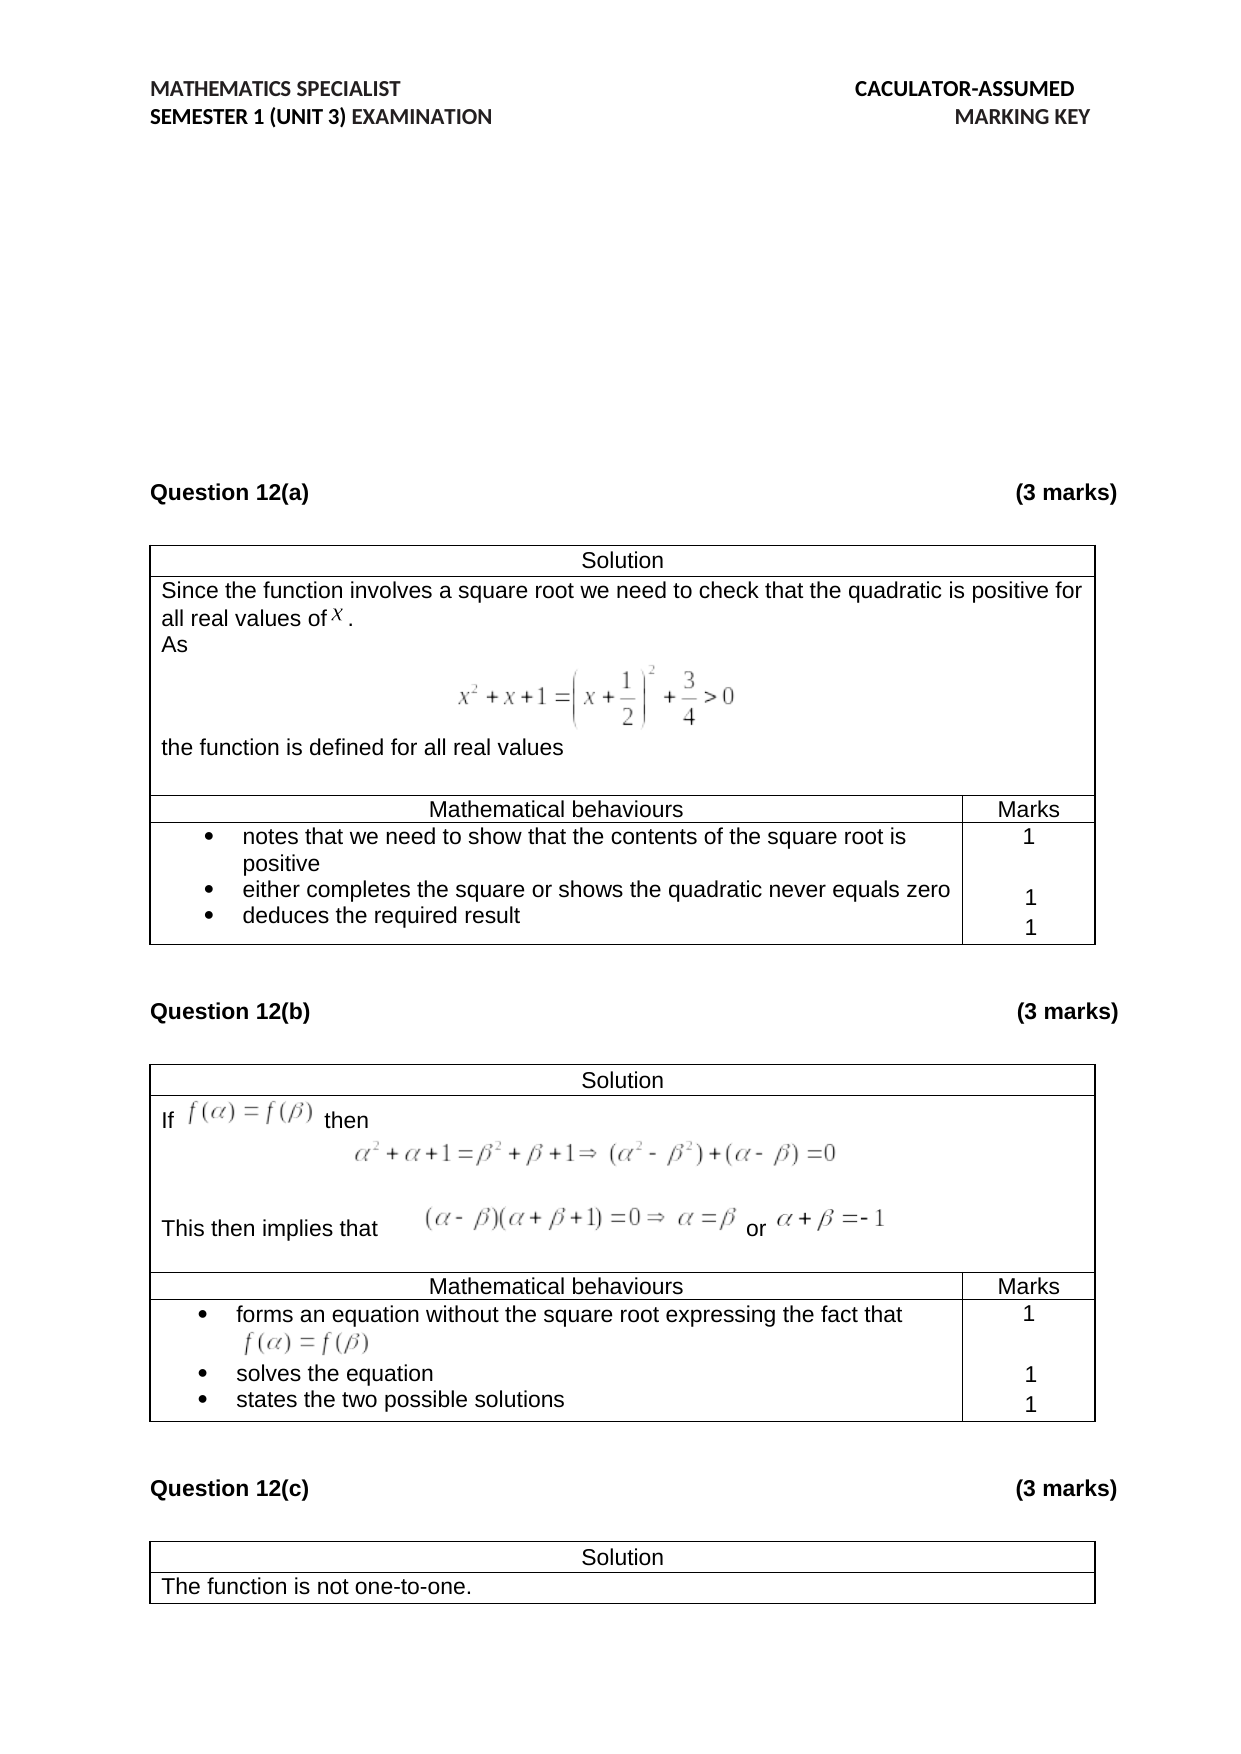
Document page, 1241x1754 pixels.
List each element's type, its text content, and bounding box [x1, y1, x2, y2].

text Question 12(a) (3 marks) [150, 479, 1122, 505]
text Question 12(c) (3 marks) [150, 1475, 1122, 1501]
table_cell Marks [963, 1273, 1094, 1299]
table_cell 1 1 1 [963, 823, 1094, 944]
table_cell Mathematical behaviours [151, 796, 962, 822]
table_cell Mathematical behaviours [151, 1273, 962, 1299]
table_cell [151, 1573, 1094, 1603]
table_cell forms an equation without the square root expressing the fact that solves the equation states the two possible solutions [151, 1300, 962, 1421]
table_cell Marks [963, 796, 1094, 822]
table_header Solution [151, 546, 1094, 576]
table_header Solution [151, 1065, 1094, 1095]
table_cell If then This then implies that or [151, 1096, 1094, 1272]
table_cell notes that we need to show that the contents of the square root is positive either completes the square or shows the quadratic never equals zero deduces the required result [151, 823, 962, 944]
table_cell 1 1 1 [963, 1300, 1094, 1421]
table_header Solution [151, 1542, 1094, 1572]
text Question 12(b) (3 marks) [150, 998, 1122, 1024]
table_cell Since the function involves a square root we need to check that the quadratic is positive for all real values of. As the function is defined for all real values [151, 577, 1094, 795]
